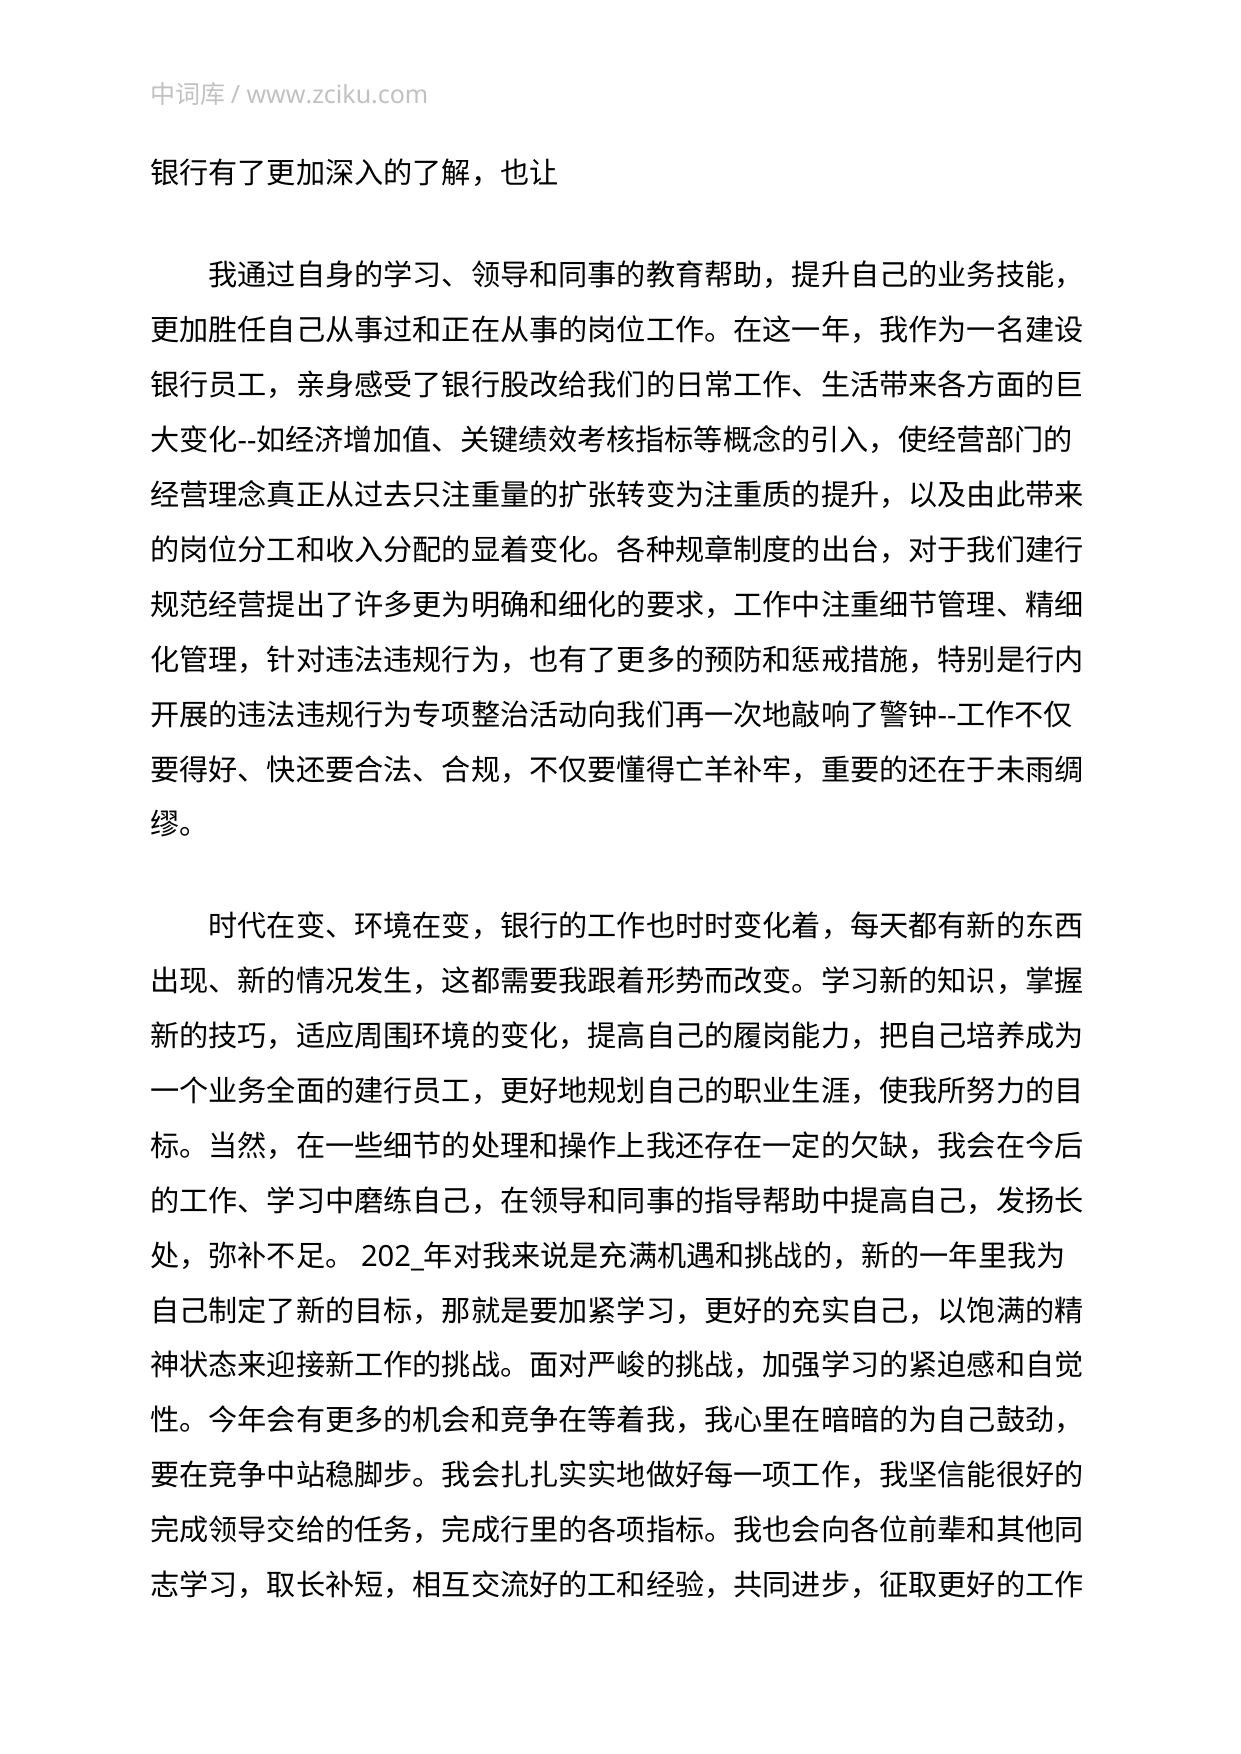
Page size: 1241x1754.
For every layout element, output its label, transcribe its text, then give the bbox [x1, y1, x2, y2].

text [150, 150, 1090, 192]
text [150, 903, 1090, 1604]
text 我通过自身的学习、领导和同事的教育帮助，提升自己的业务技能，更加胜任自己从事过和正在从事的岗位工作。在这一年，我作为一名建设银行员工，亲身感受了银行股改给我们的日常工作、生活带来各方面的巨大变化--如经济增加值、关键绩效考核指标等概念的引入，使经营部门的经营理念真正从过去只注重量的扩张转变为注重质的提升，以及由此带来的岗位分工和收入分配的显着变化。各种规章制度的出台，对于我们建行规范经营提出了许多更为明确和细化的要求，工作中注重细节管理、精细化管理，针对违法违规行为，也有了更多的预防和惩戒措施，特别是行内开展的违法违规行为专项整治活动向我们再一次地敲响了警钟--工作不仅要得好、快还要合法、合规，不仅要懂得亡羊补牢，重要的还在于未雨绸缪。 [150, 252, 1090, 843]
